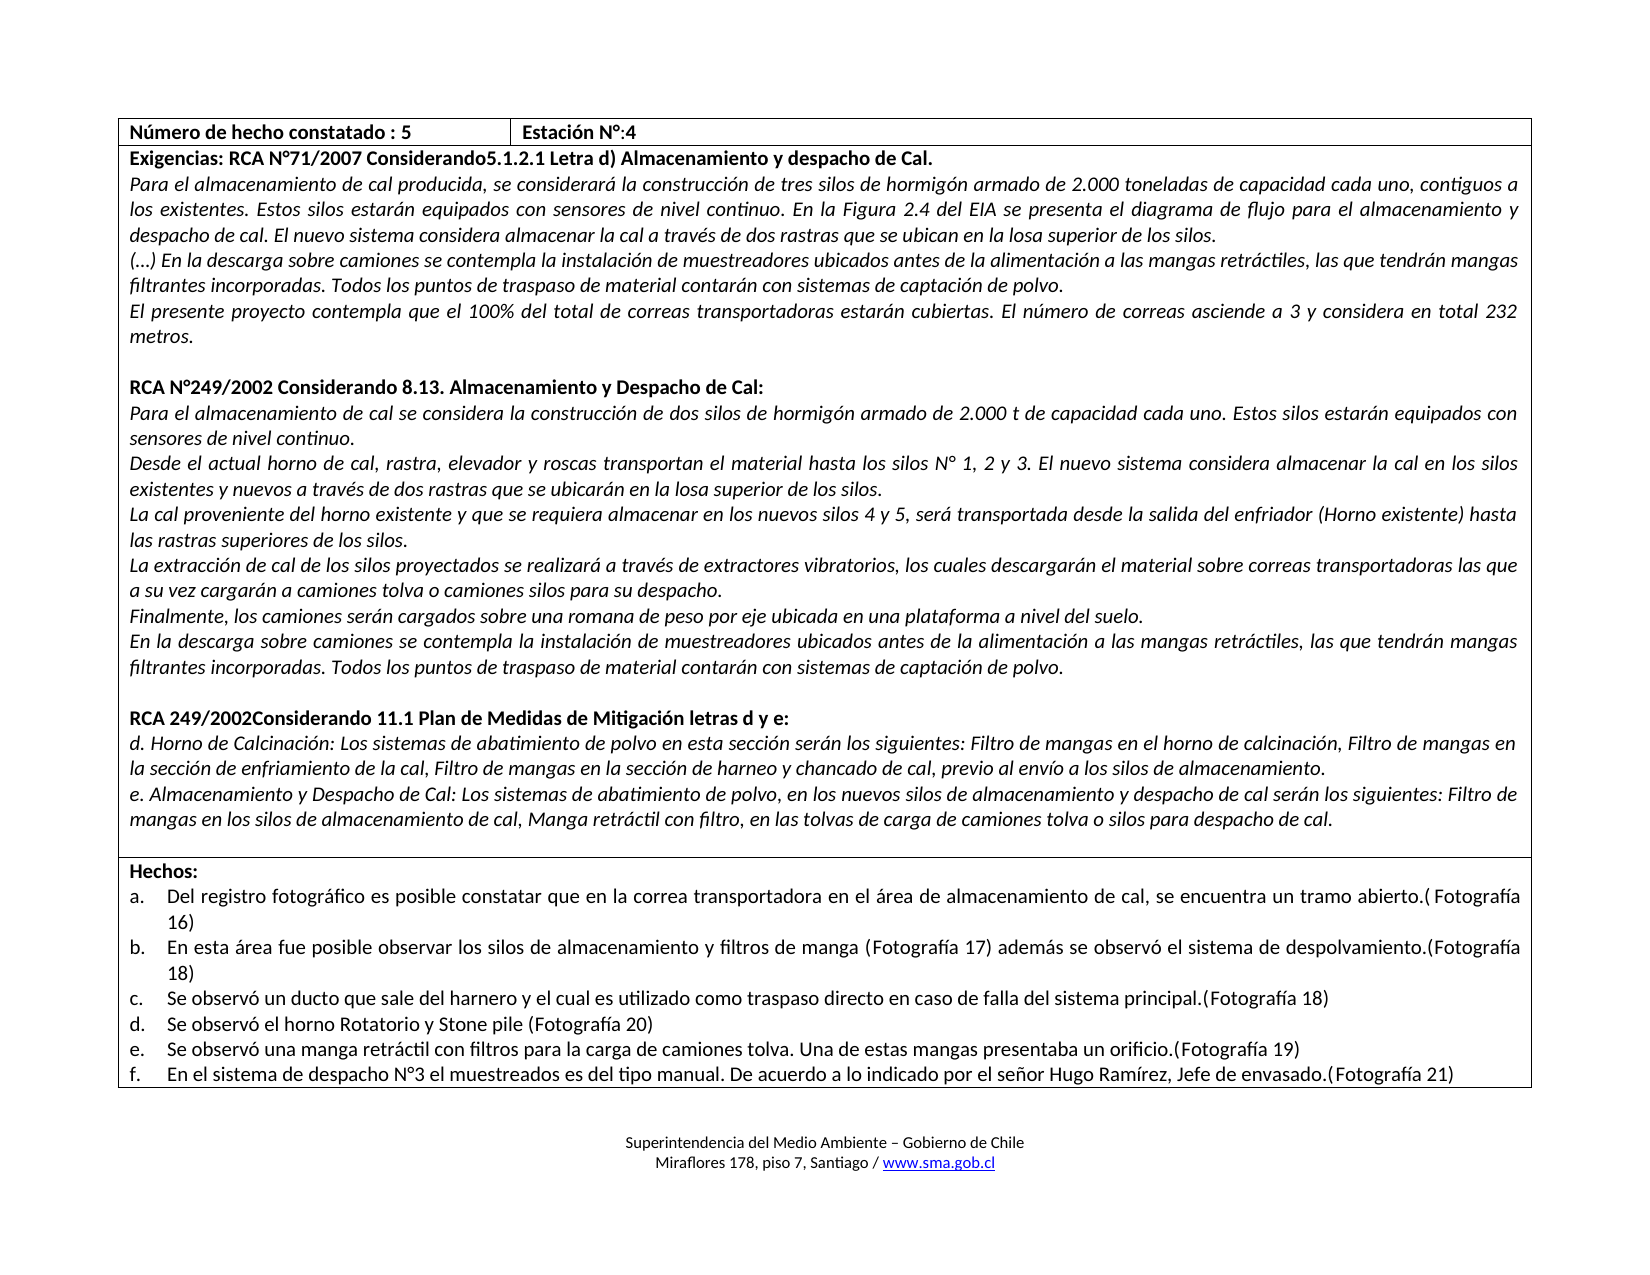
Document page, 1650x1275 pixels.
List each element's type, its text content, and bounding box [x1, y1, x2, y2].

table_header Estación N°:4 [511, 119, 1531, 144]
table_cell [119, 858, 1531, 1087]
table_header Número de hecho constatado : 5 [119, 119, 510, 144]
table_cell Exigencias: RCA N°71/2007 Considerando5.1.2.1 Letra d) Almacenamiento y despacho de Cal. Para el almacenamiento de cal producida, se considerará la construcción de tres silos de hormigón armado de 2.000 toneladas de capacidad cada uno, contiguos a los existentes. Estos silos estarán equipados con sensores de nivel continuo. En la Figura 2.4 del EIA se presenta el diagrama de flujo para el almacenamiento y despacho de cal. El nuevo sistema considera almacenar la cal a través de dos rastras que se ubican en la losa superior de los silos. (…) En la descarga sobre camiones se contempla la instalación de muestreadores ubicados antes de la alimentación a las mangas retráctiles, las que tendrán mangas filtrantes incorporadas. Todos los puntos de traspaso de material contarán con sistemas de captación de polvo. El presente proyecto contempla que el 100% del total de correas transportadoras estarán cubiertas. El número de correas asciende a 3 y considera en total 232 metros. RCA N°249/2002 Considerando 8.13. Almacenamiento y Despacho de Cal: Para el almacenamiento de cal se considera la construcción de dos silos de hormigón armado de 2.000 t de capacidad cada uno. Estos silos estarán equipados con sensores de nivel continuo. Desde el actual horno de cal, rastra, elevador y roscas transportan el material hasta los silos N° 1, 2 y 3. El nuevo sistema considera almacenar la cal en los silos existentes y nuevos a través de dos rastras que se ubicarán en la losa superior de los silos. La cal proveniente del horno existente y que se requiera almacenar en los nuevos silos 4 y 5, será transportada desde la salida del enfriador (Horno existente) hasta las rastras superiores de los silos. La extracción de cal de los silos proyectados se realizará a través de extractores vibratorios, los cuales descargarán el material sobre correas transportadoras las que a su vez cargarán a camiones tolva o camiones silos para su despacho. Finalmente, los camiones serán cargados sobre una romana de peso por eje ubicada en una plataforma a nivel del suelo. En la descarga sobre camiones se contempla la instalación de muestreadores ubicados antes de la alimentación a las mangas retráctiles, las que tendrán mangas filtrantes incorporadas. Todos los puntos de traspaso de material contarán con sistemas de captación de polvo. RCA 249/2002Considerando 11.1 Plan de Medidas de Mitigación letras d y e: d. Horno de Calcinación: Los sistemas de abatimiento de polvo en esta sección serán los siguientes: Filtro de mangas en el horno de calcinación, Filtro de mangas en la sección de enfriamiento de la cal, Filtro de mangas en la sección de harneo y chancado de cal, previo al envío a los silos de almacenamiento. e. Almacenamiento y Despacho de Cal: Los sistemas de abatimiento de polvo, en los nuevos silos de almacenamiento y despacho de cal serán los siguientes: Filtro de mangas en los silos de almacenamiento de cal, Manga retráctil con filtro, en las tolvas de carga de camiones tolva o silos para despacho de cal. [119, 146, 1531, 857]
